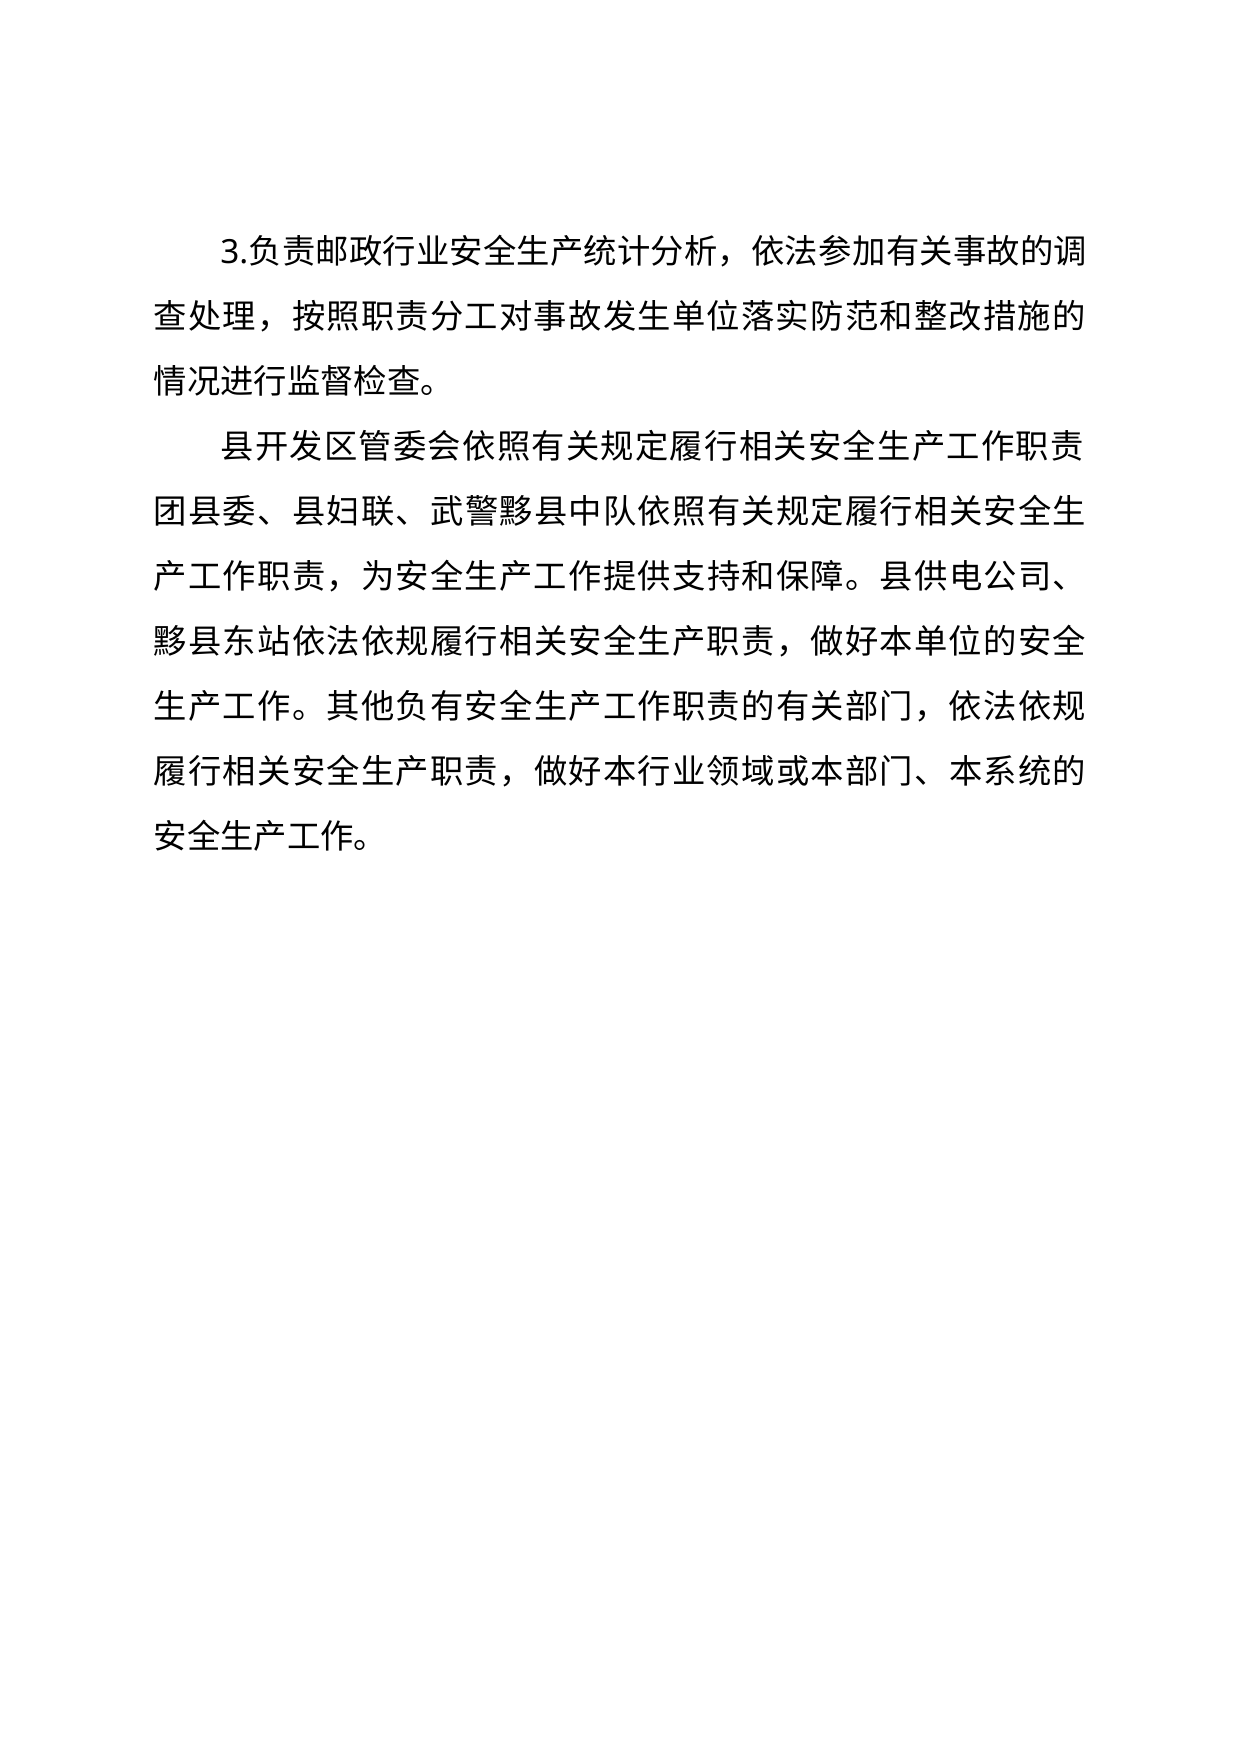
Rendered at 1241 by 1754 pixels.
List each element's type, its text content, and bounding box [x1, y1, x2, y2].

text 县开发区管委会依照有关规定履行相关安全生产工作职责。团县委、县妇联、武警黟县中队依照有关规定履行相关安全生产工作职责，为安全生产工作提供支持和保障。县供电公司、黟县东站依法依规履行相关安全生产职责，做好本单位的安全生产工作。其他负有安全生产工作职责的有关部门，依法依规履行相关安全生产职责，做好本行业领域或本部门、本系统的安全生产工作。 [153, 412, 1087, 867]
text 3.负责邮政行业安全生产统计分析，依法参加有关事故的调查处理，按照职责分工对事故发生单位落实防范和整改措施的情况进行监督检查。 [153, 217, 1087, 412]
